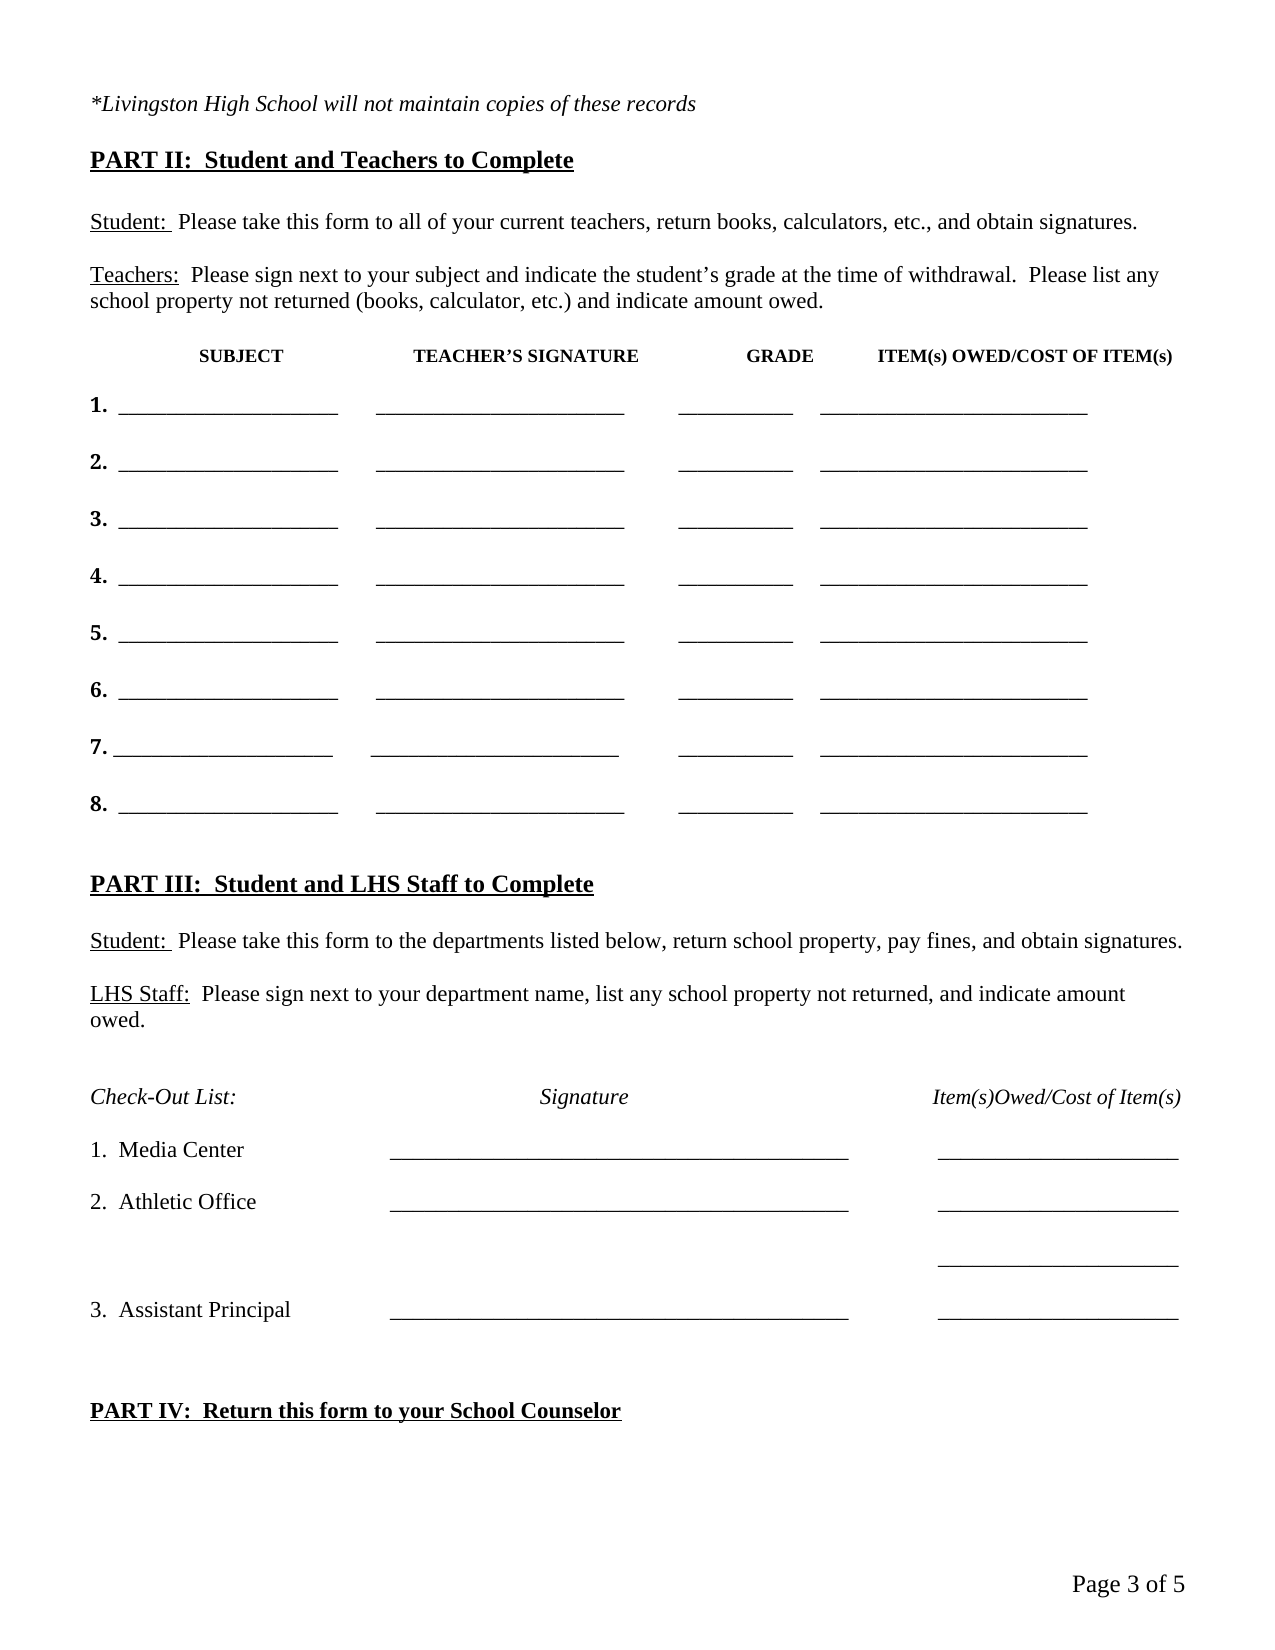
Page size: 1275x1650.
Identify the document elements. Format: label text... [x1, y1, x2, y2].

text SUBJECT TEACHER’S SIGNATURE GRADE ITEM(s) OWED/COST OF ITEM(s) [90, 344, 1185, 366]
text PART II: Student and Teachers to Complete [90, 145, 1185, 174]
text * will not maintain copies of these records [90, 90, 1185, 116]
text PART III: Student and LHS Staff to Complete [90, 869, 1185, 898]
text 6. _______________________ __________________________ ____________ ____________________________ [90, 675, 1185, 703]
text Check-Out List: Signature Item(s)Owed/Cost of Item(s) [90, 1083, 1185, 1109]
text 5. _______________________ __________________________ ____________ ____________________________ [90, 618, 1185, 646]
text 4. _______________________ __________________________ ____________ ____________________________ [90, 561, 1185, 589]
text 2. Athletic Office ________________________________________ _____________________ [90, 1188, 1185, 1215]
text 1. _______________________ __________________________ ____________ ____________________________ [90, 390, 1185, 419]
text 1. ________________________________________ _____________________ [90, 1136, 1185, 1162]
text 3. _______________________ __________________________ ____________ ____________________________ [90, 504, 1185, 533]
text Teachers: Please sign next to your subject and indicate the student’s grade at the time of withdrawal. Please list any school property not returned (books, calculator, etc.) and indicate amount owed. [90, 261, 1185, 313]
text 3. Assistant Principal ________________________________________ _____________________ [90, 1296, 1185, 1322]
text Student: Please take this form to all of your current teachers, return books, calculators, etc., and obtain signatures. [90, 208, 1185, 234]
text 8. _______________________ __________________________ ____________ ____________________________ [90, 789, 1185, 817]
text 7. _______________________ __________________________ ____________ ____________________________ [90, 732, 1185, 760]
text LHS Staff: Please sign next to your department name, list any school property not returned, and indicate amount owed. [90, 980, 1185, 1032]
text _____________________ [90, 1243, 1185, 1270]
text 2. _______________________ __________________________ ____________ ____________________________ [90, 447, 1185, 476]
text PART IV: Return this form to your School Counselor [90, 1397, 1185, 1423]
text Student: Please take this form to the departments listed below, return school property, pay fines, and obtain signatures. [90, 927, 1185, 953]
